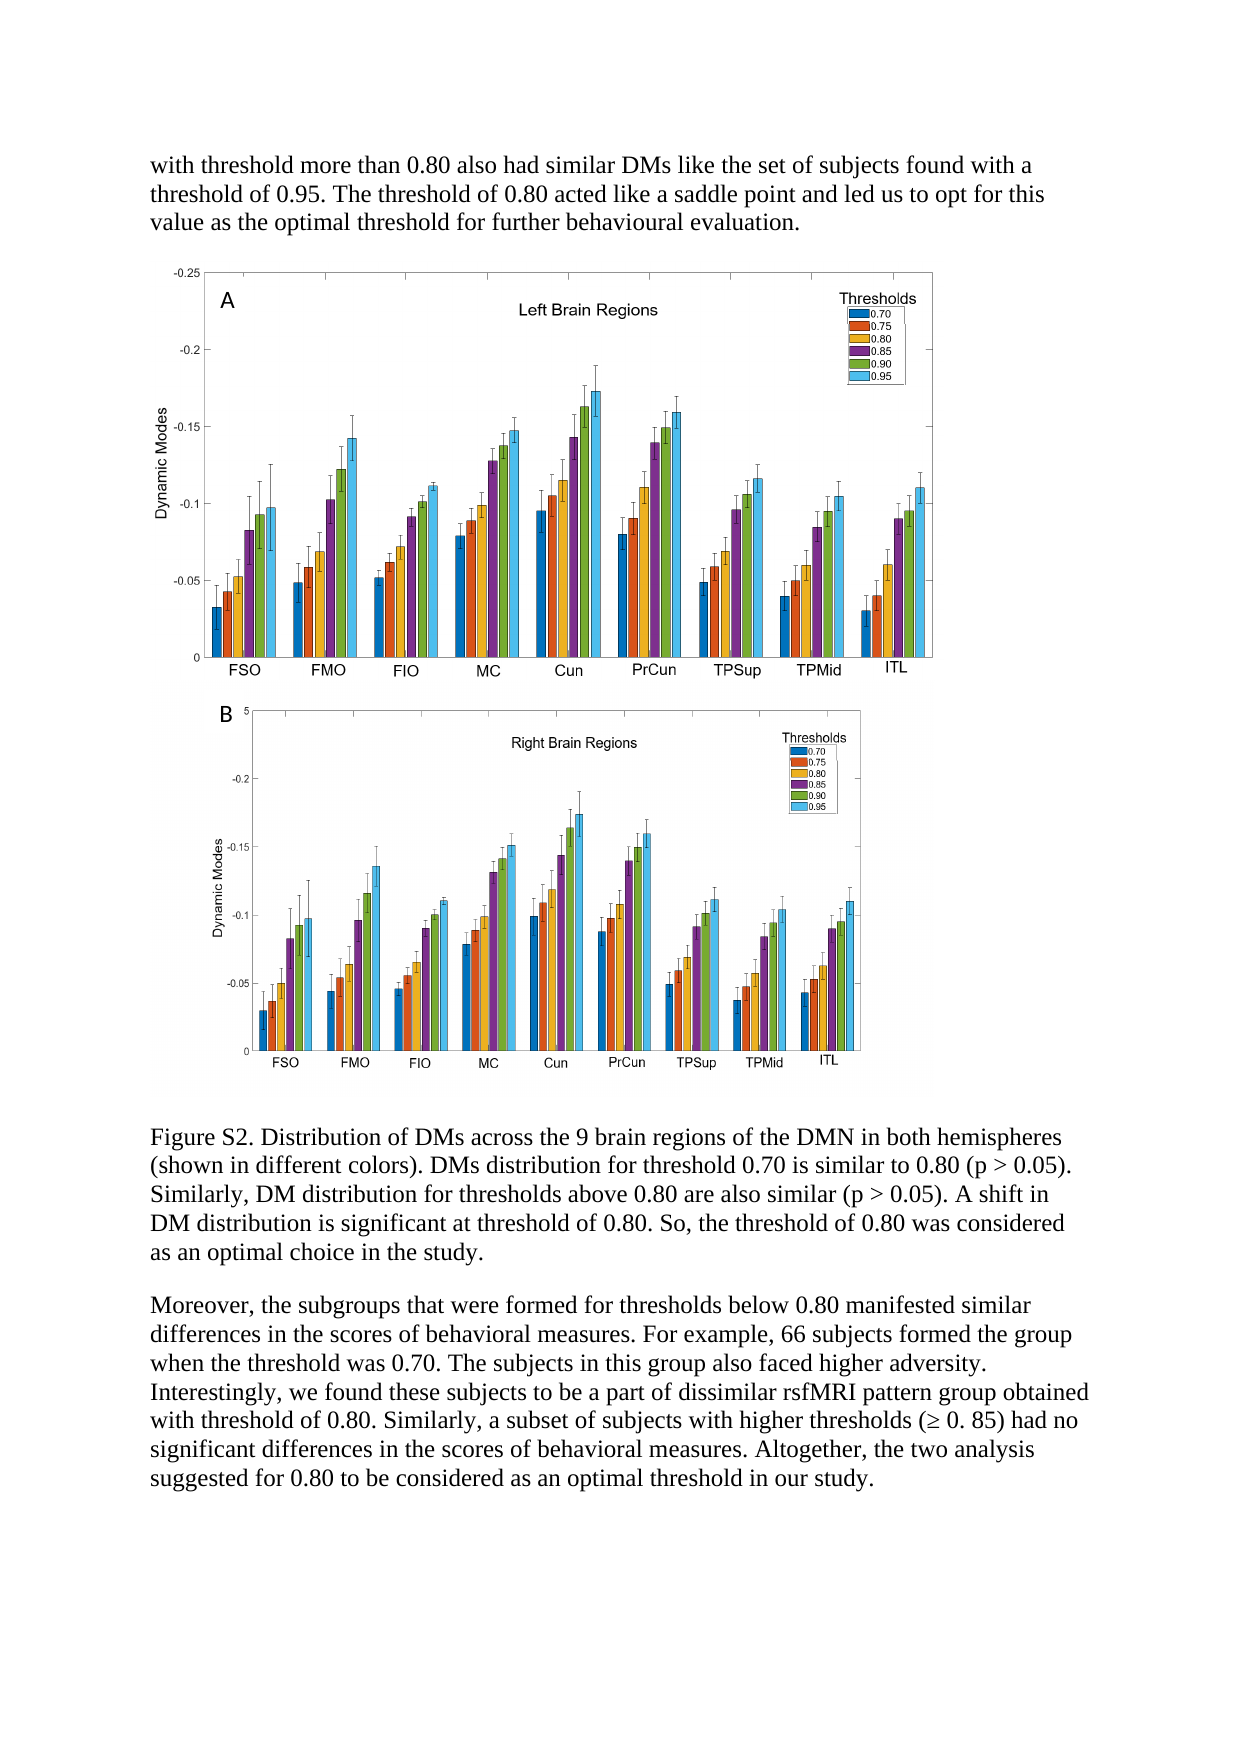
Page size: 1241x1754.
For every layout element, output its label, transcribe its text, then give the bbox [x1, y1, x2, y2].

text Figure S2. Distribution of DMs across the 9 brain regions of the DMN in both hemispheres (shown in different colors). DMs distribution for threshold 0.70 is similar to 0.80 (p > 0.05). Similarly, DM distribution for thresholds above 0.80 are also similar (p > 0.05). A shift in DM distribution is significant at threshold of 0.80. So, the threshold of 0.80 was considered as an optimal choice in the study. [150, 1122, 1090, 1265]
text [150, 150, 1090, 236]
text Moreover, the subgroups that were formed for thresholds below 0.80 manifested similar differences in the scores of behavioral measures. For example, 66 subjects formed the group when the threshold was 0.70. The subjects in this group also faced higher adversity. Interestingly, we found these subjects to be a part of dissimilar rsfMRI pattern group obtained with threshold of 0.80. Similarly, a subset of subjects with higher thresholds (≥ 0. 85) had no significant differences in the scores of behavioral measures. Altogether, the two analysis suggested for 0.80 to be considered as an optimal threshold in our study. [150, 1290, 1090, 1492]
picture [150, 261, 944, 1097]
